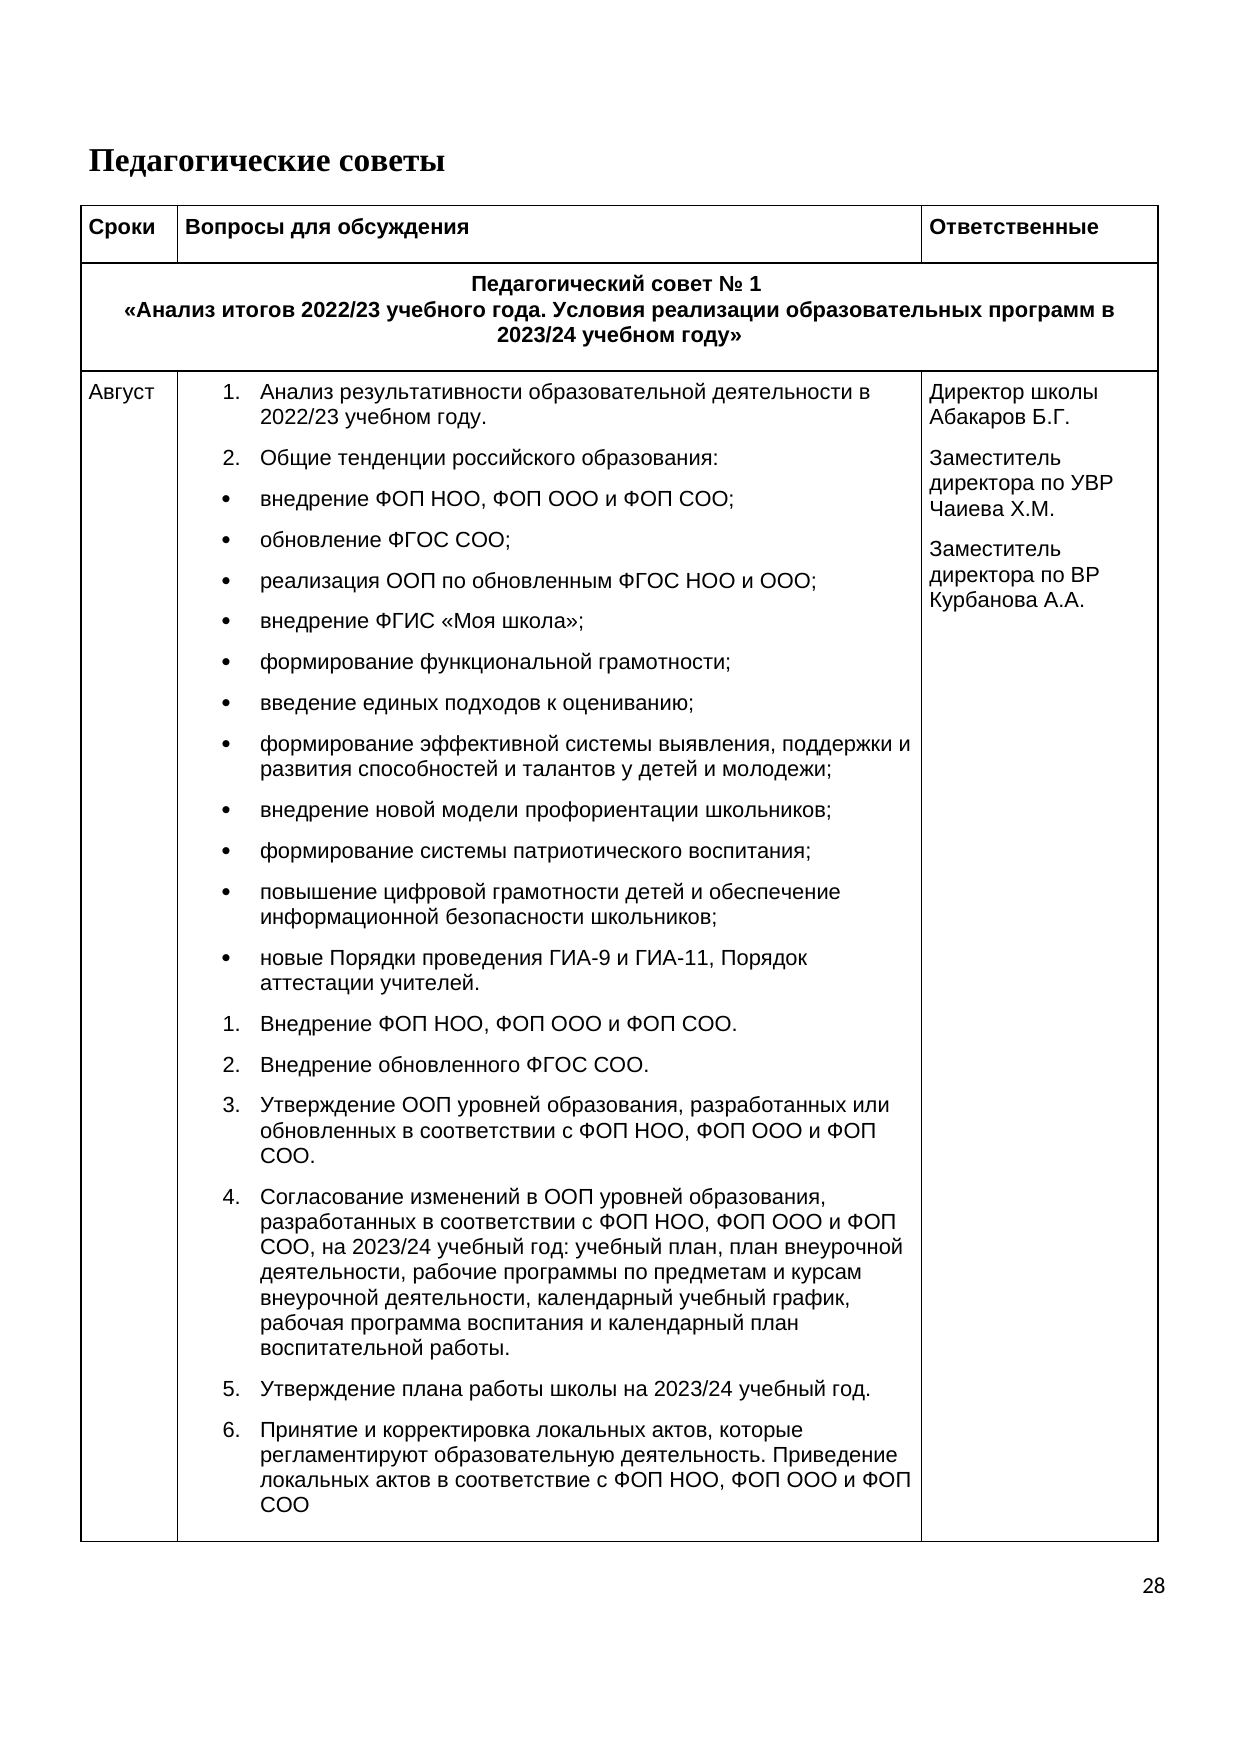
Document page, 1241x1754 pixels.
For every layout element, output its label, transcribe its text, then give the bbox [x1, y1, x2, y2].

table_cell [922, 372, 1157, 1541]
table_header Ответственные [922, 206, 1157, 262]
table_cell Август [82, 372, 177, 1541]
table_cell Педагогический совет № 1 «Анализ итогов 2022/23 учебного года. Условия реализации образовательных программ в 2023/24 учебном году» [82, 264, 1157, 370]
text Педагогические советы [89, 140, 1165, 178]
table_header Вопросы для обсуждения [178, 206, 921, 262]
table_header Сроки [82, 206, 177, 262]
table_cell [178, 372, 921, 1541]
